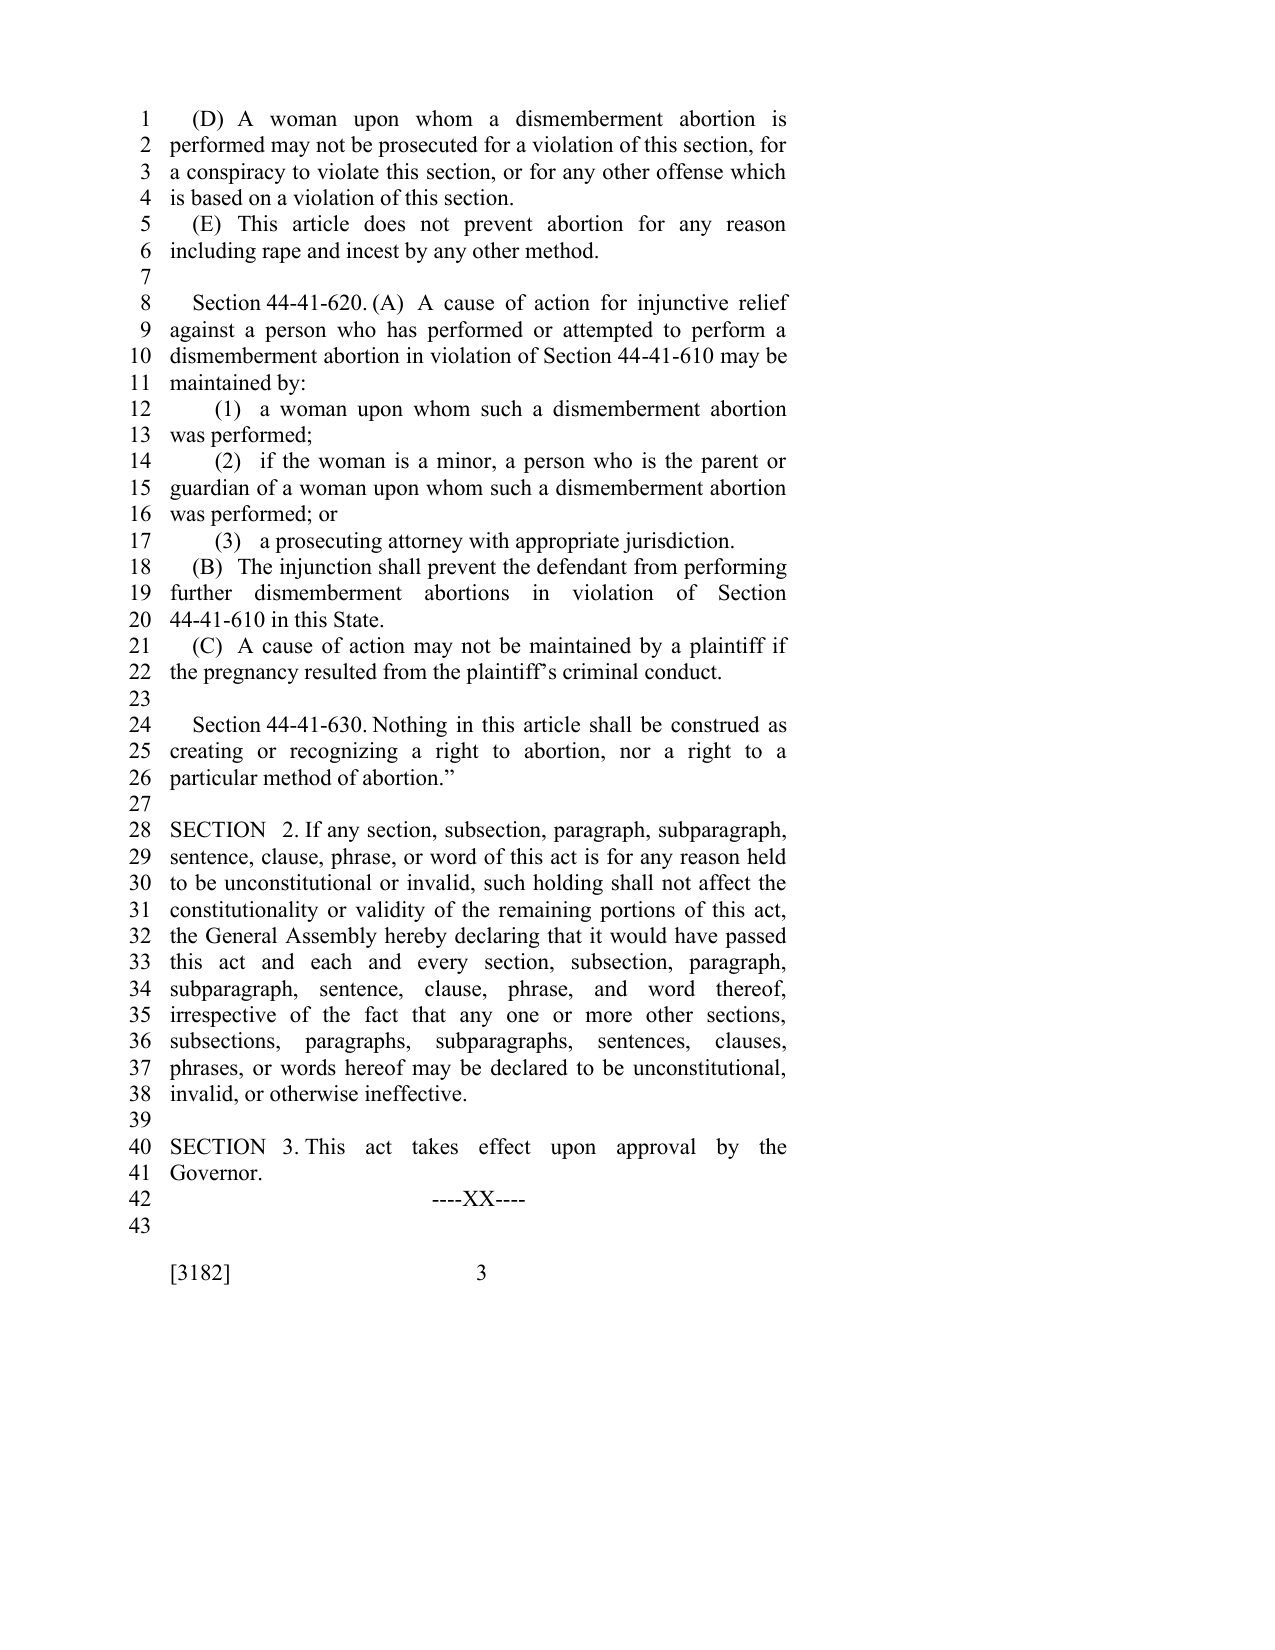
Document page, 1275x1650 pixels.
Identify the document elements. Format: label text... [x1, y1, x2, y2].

text (E) This article does not prevent abortion for any reason including rape and incest by any other method. [169, 210, 787, 263]
text ----XX---- [169, 1186, 787, 1212]
text Section 44-41-620. (A) A cause of action for injunctive relief against a person who has performed or attempted to perform a dismemberment abortion in violation of Section 44-41-610 may be maintained by: [169, 289, 787, 395]
text SECTION 3. This act takes effect upon approval by the Governor. [169, 1133, 787, 1186]
text (B) The injunction shall prevent the defendant from performing further dismemberment abortions in violation of Section 44-41-610 in this State. [169, 553, 787, 632]
text SECTION 2. If any section, subsection, paragraph, subparagraph, sentence, clause, phrase, or word of this act is for any reason held to be unconstitutional or invalid, such holding shall not affect the constitutionality or validity of the remaining portions of this act, the General Assembly hereby declaring that it would have passed this act and each and every section, subsection, paragraph, subparagraph, sentence, clause, phrase, and word thereof, irrespective of the fact that any one or more other sections, subsections, paragraphs, subparagraphs, sentences, clauses, phrases, or words hereof may be declared to be unconstitutional, invalid, or otherwise ineffective. [169, 817, 787, 1106]
text (D) A woman upon whom a dismemberment abortion is performed may not be prosecuted for a violation of this section, for a conspiracy to violate this section, or for any other offense which is based on a violation of this section. [169, 105, 787, 210]
text (2) if the woman is a minor, a person who is the parent or guardian of a woman upon whom such a dismemberment abortion was performed; or [169, 448, 787, 527]
text (3) a prosecuting attorney with appropriate jurisdiction. [169, 527, 787, 553]
text (C) A cause of action may not be maintained by a plaintiff if the pregnancy resulted from the plaintiff’s criminal conduct. [169, 632, 787, 685]
text Section 44-41-630. Nothing in this article shall be construed as creating or recognizing a right to abortion, nor a right to a particular method of abortion.” [169, 711, 787, 790]
text (1) a woman upon whom such a dismemberment abortion was performed; [169, 395, 787, 448]
